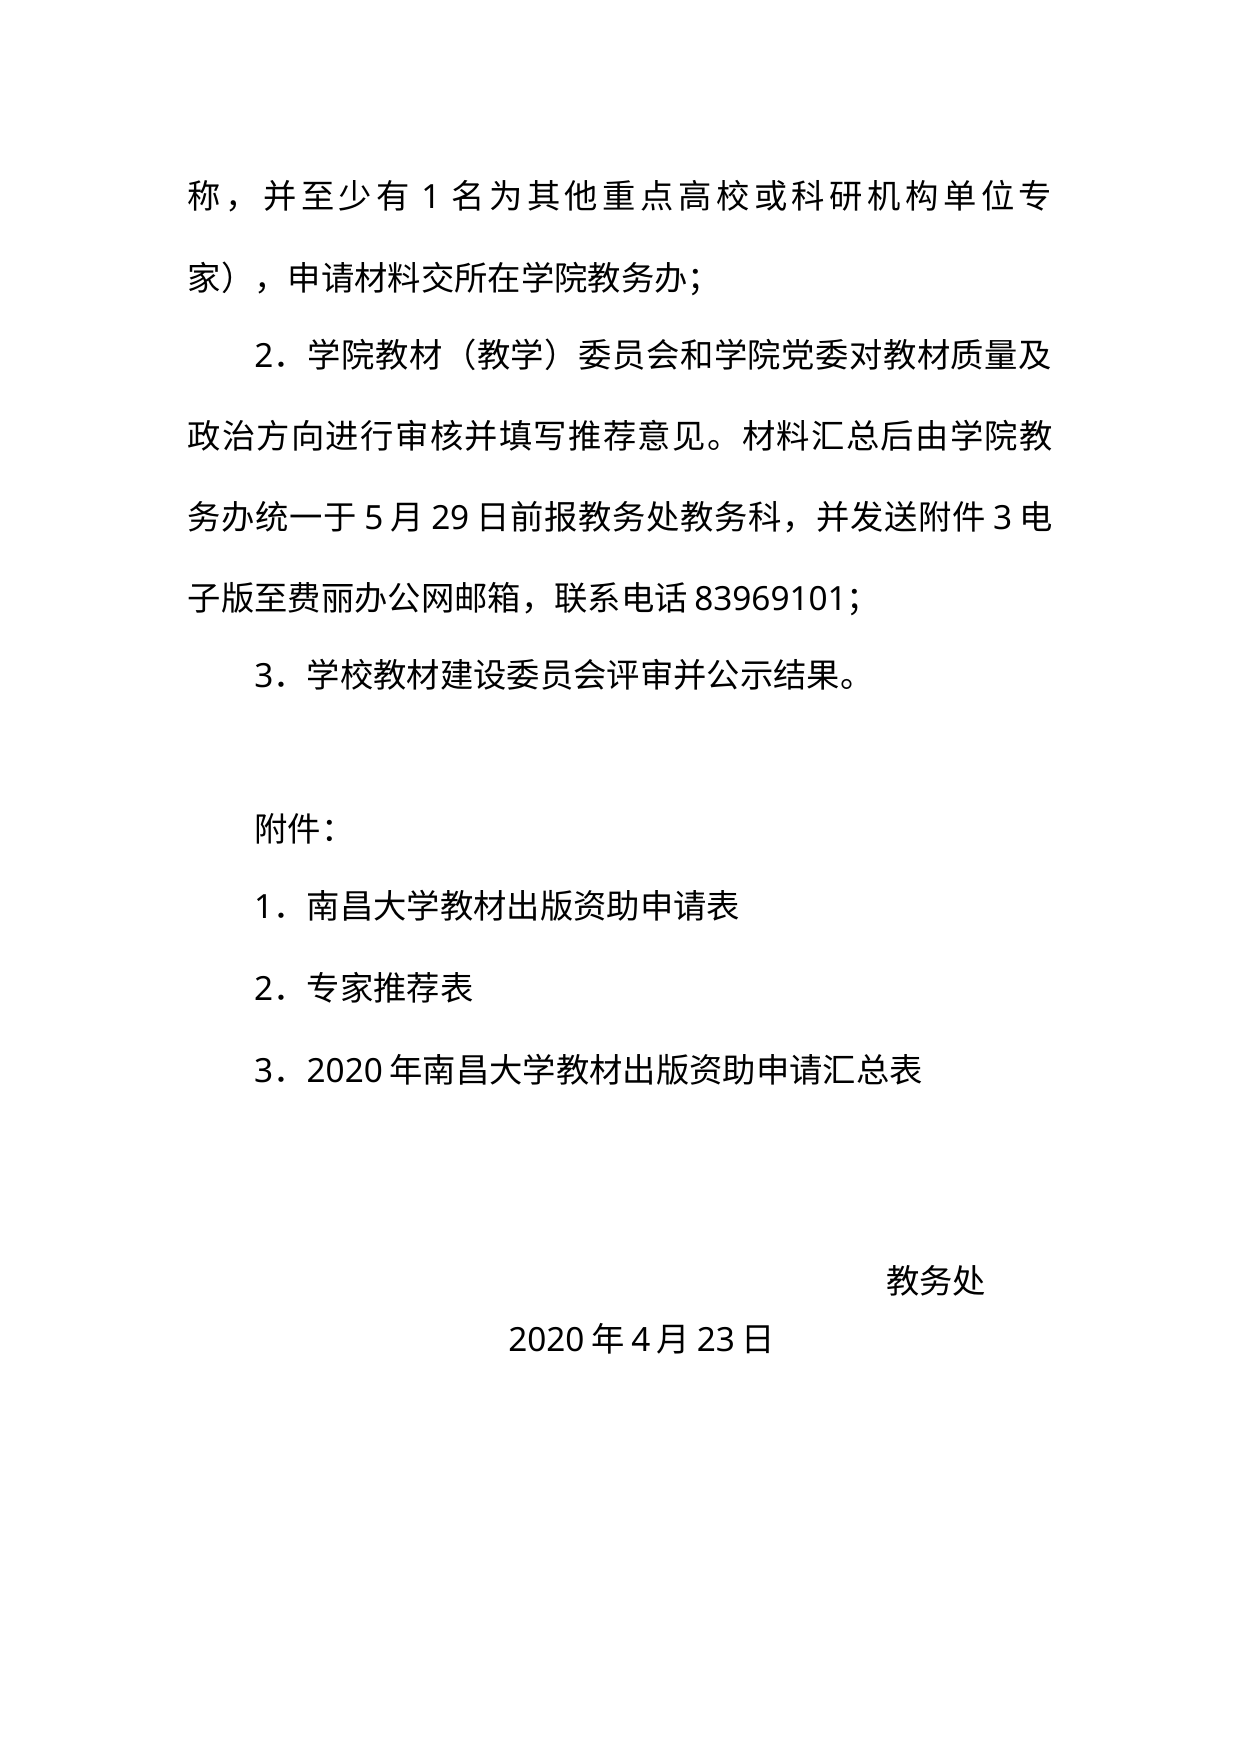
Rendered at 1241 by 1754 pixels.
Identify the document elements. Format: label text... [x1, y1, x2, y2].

text 2．专家推荐表 [254, 953, 1053, 1018]
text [187, 162, 1053, 308]
text 2020年4月23日 [187, 1305, 1053, 1370]
text 教务处 [886, 1251, 1053, 1305]
text 附件： [187, 794, 1053, 859]
text 1．南昌大学教材出版资助申请表 [254, 871, 1053, 936]
text 3．2020年南昌大学教材出版资助申请汇总表 [254, 1035, 1053, 1100]
text 2．学院教材（教学）委员会和学院党委对教材质量及政治方向进行审核并填写推荐意见。材料汇总后由学院教务办统一于5月29日前报教务处教务科，并发送附件3电子版至费丽办公网邮箱，联系电话83969101； [187, 320, 1053, 629]
text 3．学校教材建设委员会评审并公示结果。 [187, 641, 1053, 706]
